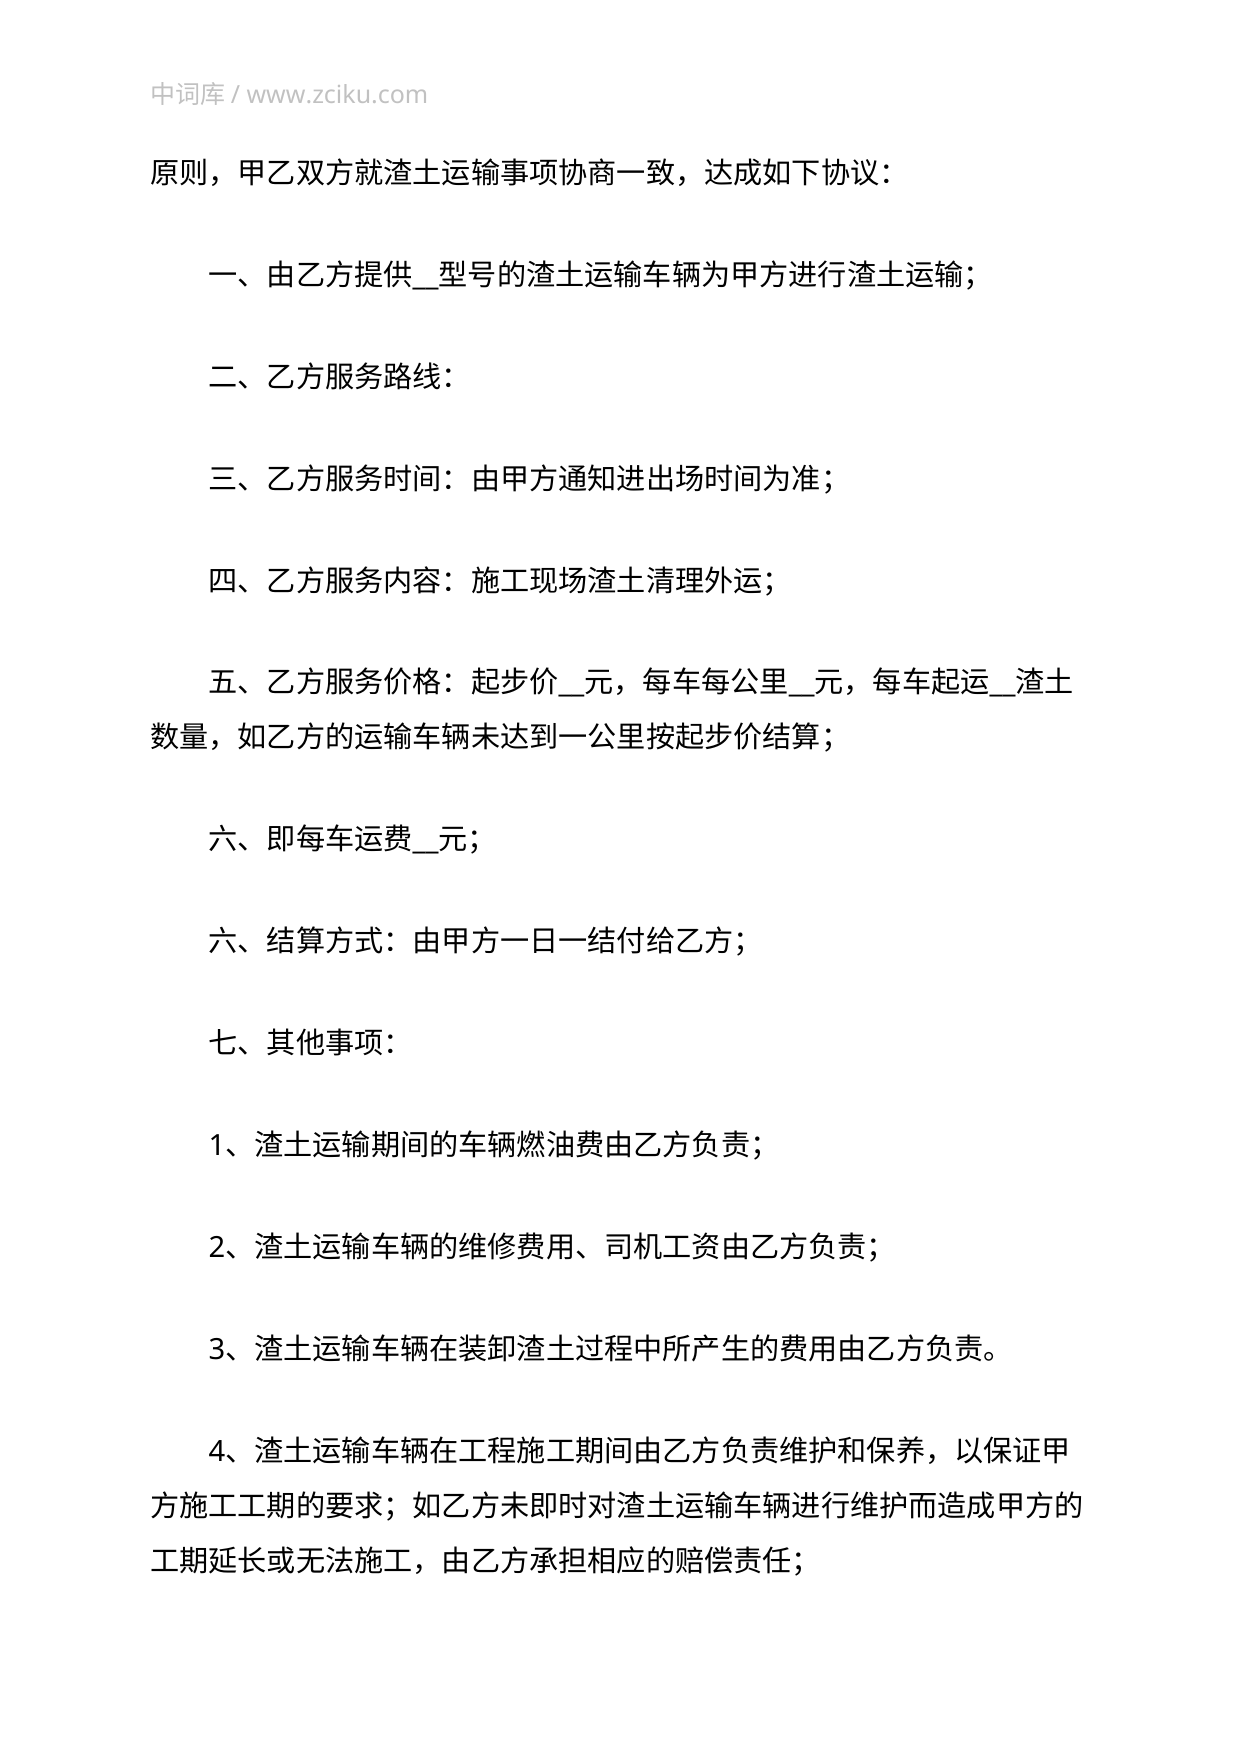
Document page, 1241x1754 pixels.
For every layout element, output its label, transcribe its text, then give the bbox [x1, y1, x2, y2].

text 六、结算方式：由甲方一日一结付给乙方； [150, 918, 1090, 960]
text 七、其他事项： [150, 1019, 1090, 1062]
text 4、渣土运输车辆在工程施工期间由乙方负责维护和保养，以保证甲方施工工期的要求；如乙方未即时对渣土运输车辆进行维护而造成甲方的工期延长或无法施工，由乙方承担相应的赔偿责任； [150, 1427, 1090, 1579]
text 二、乙方服务路线： [150, 354, 1090, 396]
text 2、渣土运输车辆的维修费用、司机工资由乙方负责； [150, 1223, 1090, 1266]
text 三、乙方服务时间：由甲方通知进出场时间为准； [150, 456, 1090, 498]
text 六、即每车运费__元； [150, 816, 1090, 858]
text 五、乙方服务价格：起步价__元，每车每公里__元，每车起运__渣土数量，如乙方的运输车辆未达到一公里按起步价结算； [150, 659, 1090, 756]
text 3、渣土运输车辆在装卸渣土过程中所产生的费用由乙方负责。 [150, 1325, 1090, 1368]
text 四、乙方服务内容：施工现场渣土清理外运； [150, 557, 1090, 599]
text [150, 150, 1090, 192]
text 一、由乙方提供__型号的渣土运输车辆为甲方进行渣土运输； [150, 252, 1090, 294]
text 1、渣土运输期间的车辆燃油费由乙方负责； [150, 1121, 1090, 1164]
